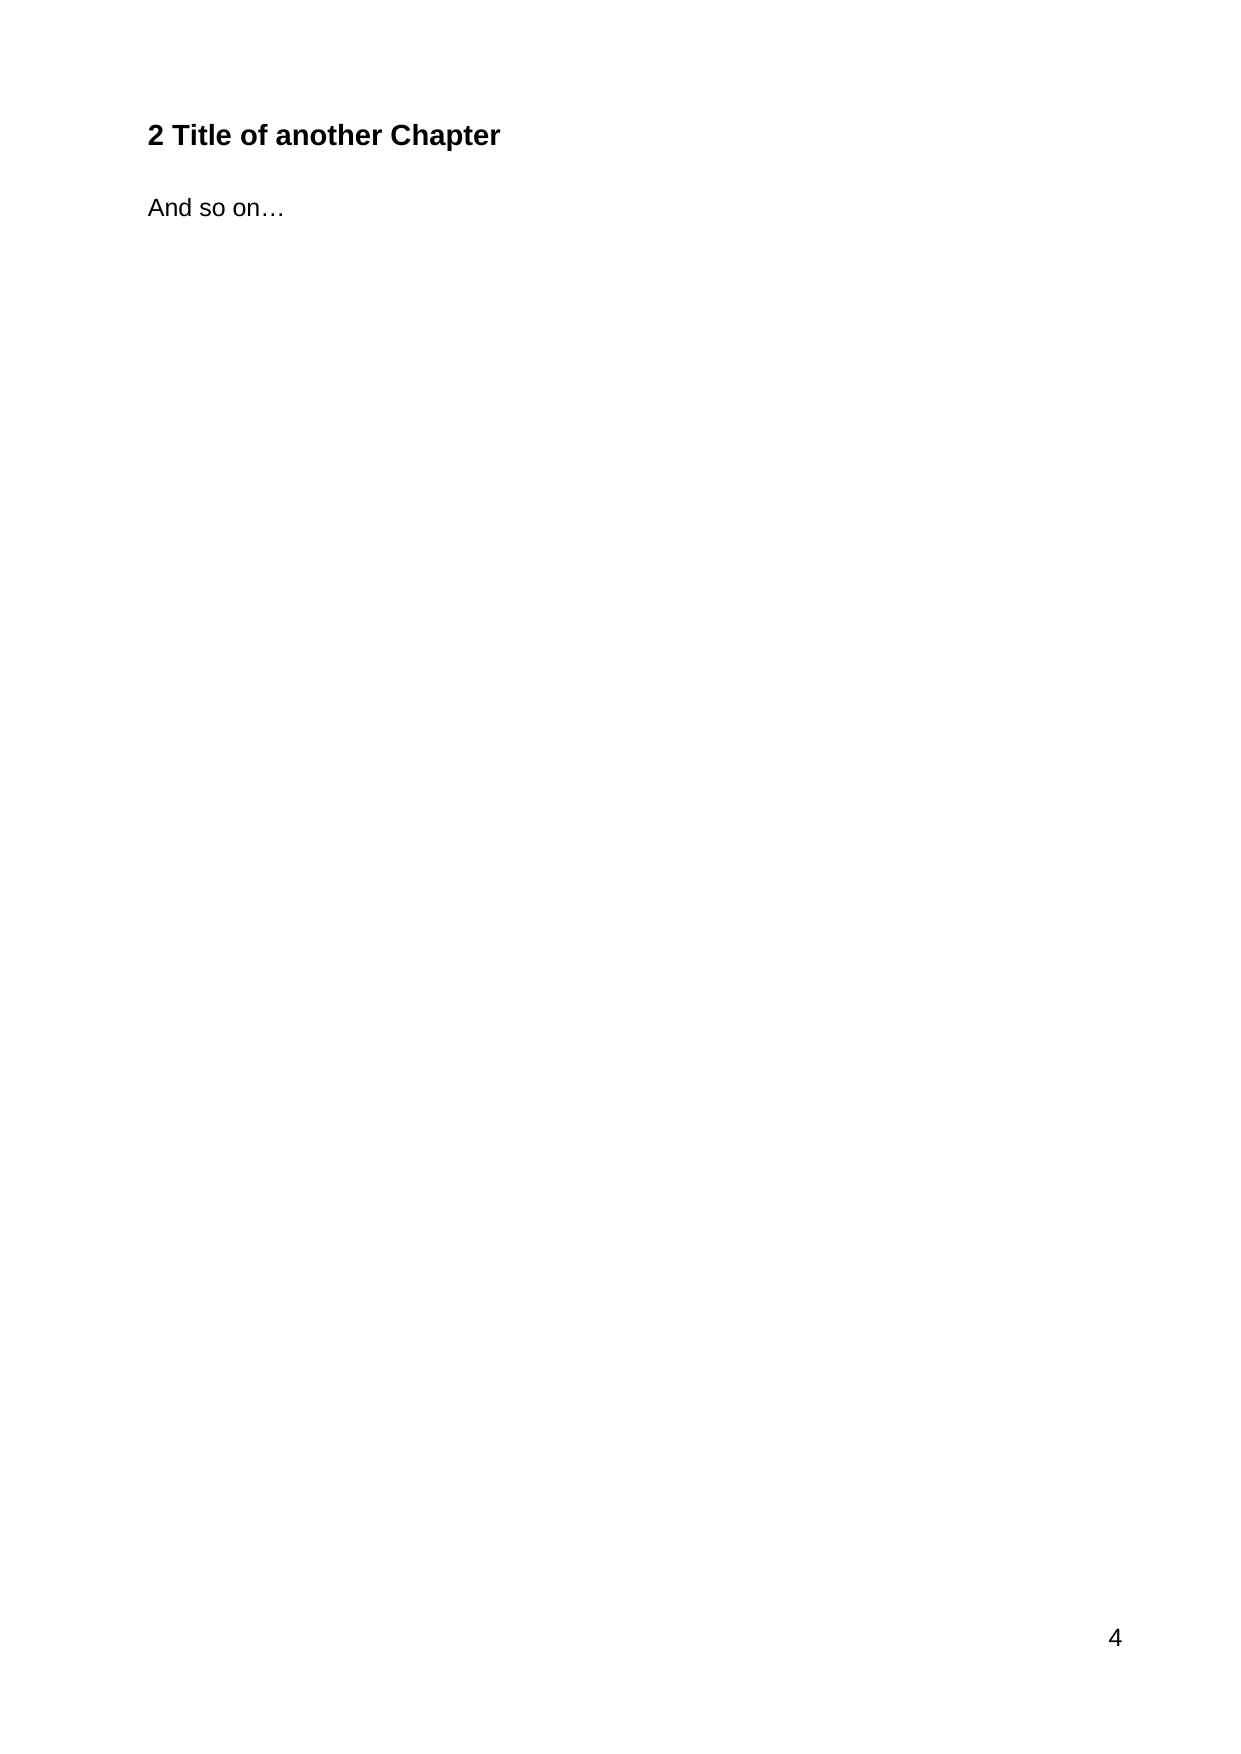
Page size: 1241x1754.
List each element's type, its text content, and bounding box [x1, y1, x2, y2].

subtitle 2 Title of another Chapter [148, 118, 1122, 152]
text And so on… [148, 193, 1122, 222]
